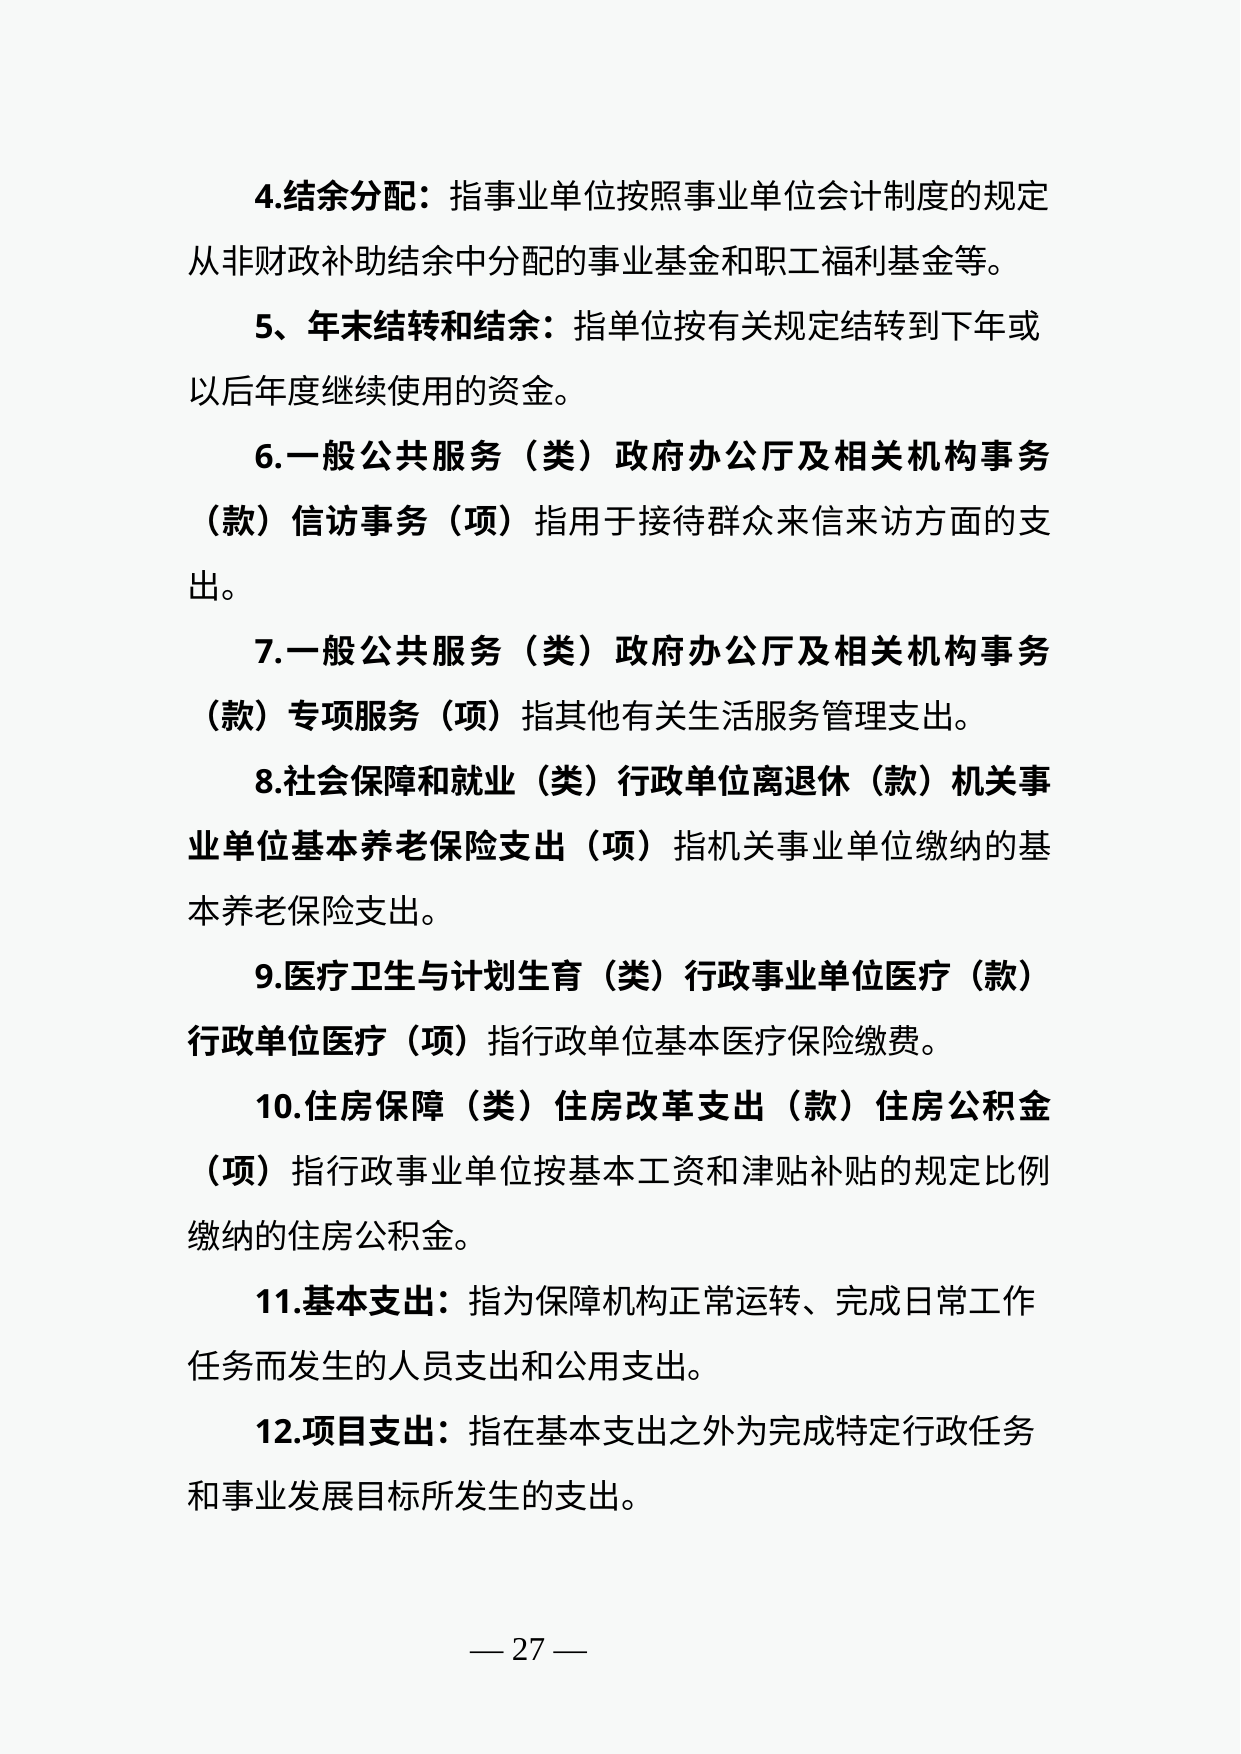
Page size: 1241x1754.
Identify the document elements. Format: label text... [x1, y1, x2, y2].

text 4.结余分配：指事业单位按照事业单位会计制度的规定从非财政补助结余中分配的事业基金和职工福利基金等。 [187, 162, 1053, 292]
text 12.项目支出：指在基本支出之外为完成特定行政任务和事业发展目标所发生的支出。 [187, 1397, 1053, 1527]
text 10.住房保障（类）住房改革支出（款）住房公积金（项）指行政事业单位按基本工资和津贴补贴的规定比例缴纳的住房公积金。 [187, 1072, 1053, 1267]
text 11.基本支出：指为保障机构正常运转、完成日常工作任务而发生的人员支出和公用支出。 [187, 1267, 1053, 1397]
text 5、年末结转和结余：指单位按有关规定结转到下年或以后年度继续使用的资金。 [187, 292, 1053, 422]
text 7.一般公共服务（类）政府办公厅及相关机构事务（款）专项服务（项）指其他有关生活服务管理支出。 [187, 617, 1053, 747]
text 8.社会保障和就业（类）行政单位离退休（款）机关事业单位基本养老保险支出（项）指机关事业单位缴纳的基本养老保险支出。 [187, 747, 1053, 942]
text 6.一般公共服务（类）政府办公厅及相关机构事务（款）信访事务（项）指用于接待群众来信来访方面的支出。 [187, 422, 1053, 617]
text 9.医疗卫生与计划生育（类）行政事业单位医疗（款）行政单位医疗（项）指行政单位基本医疗保险缴费。 [187, 942, 1053, 1072]
